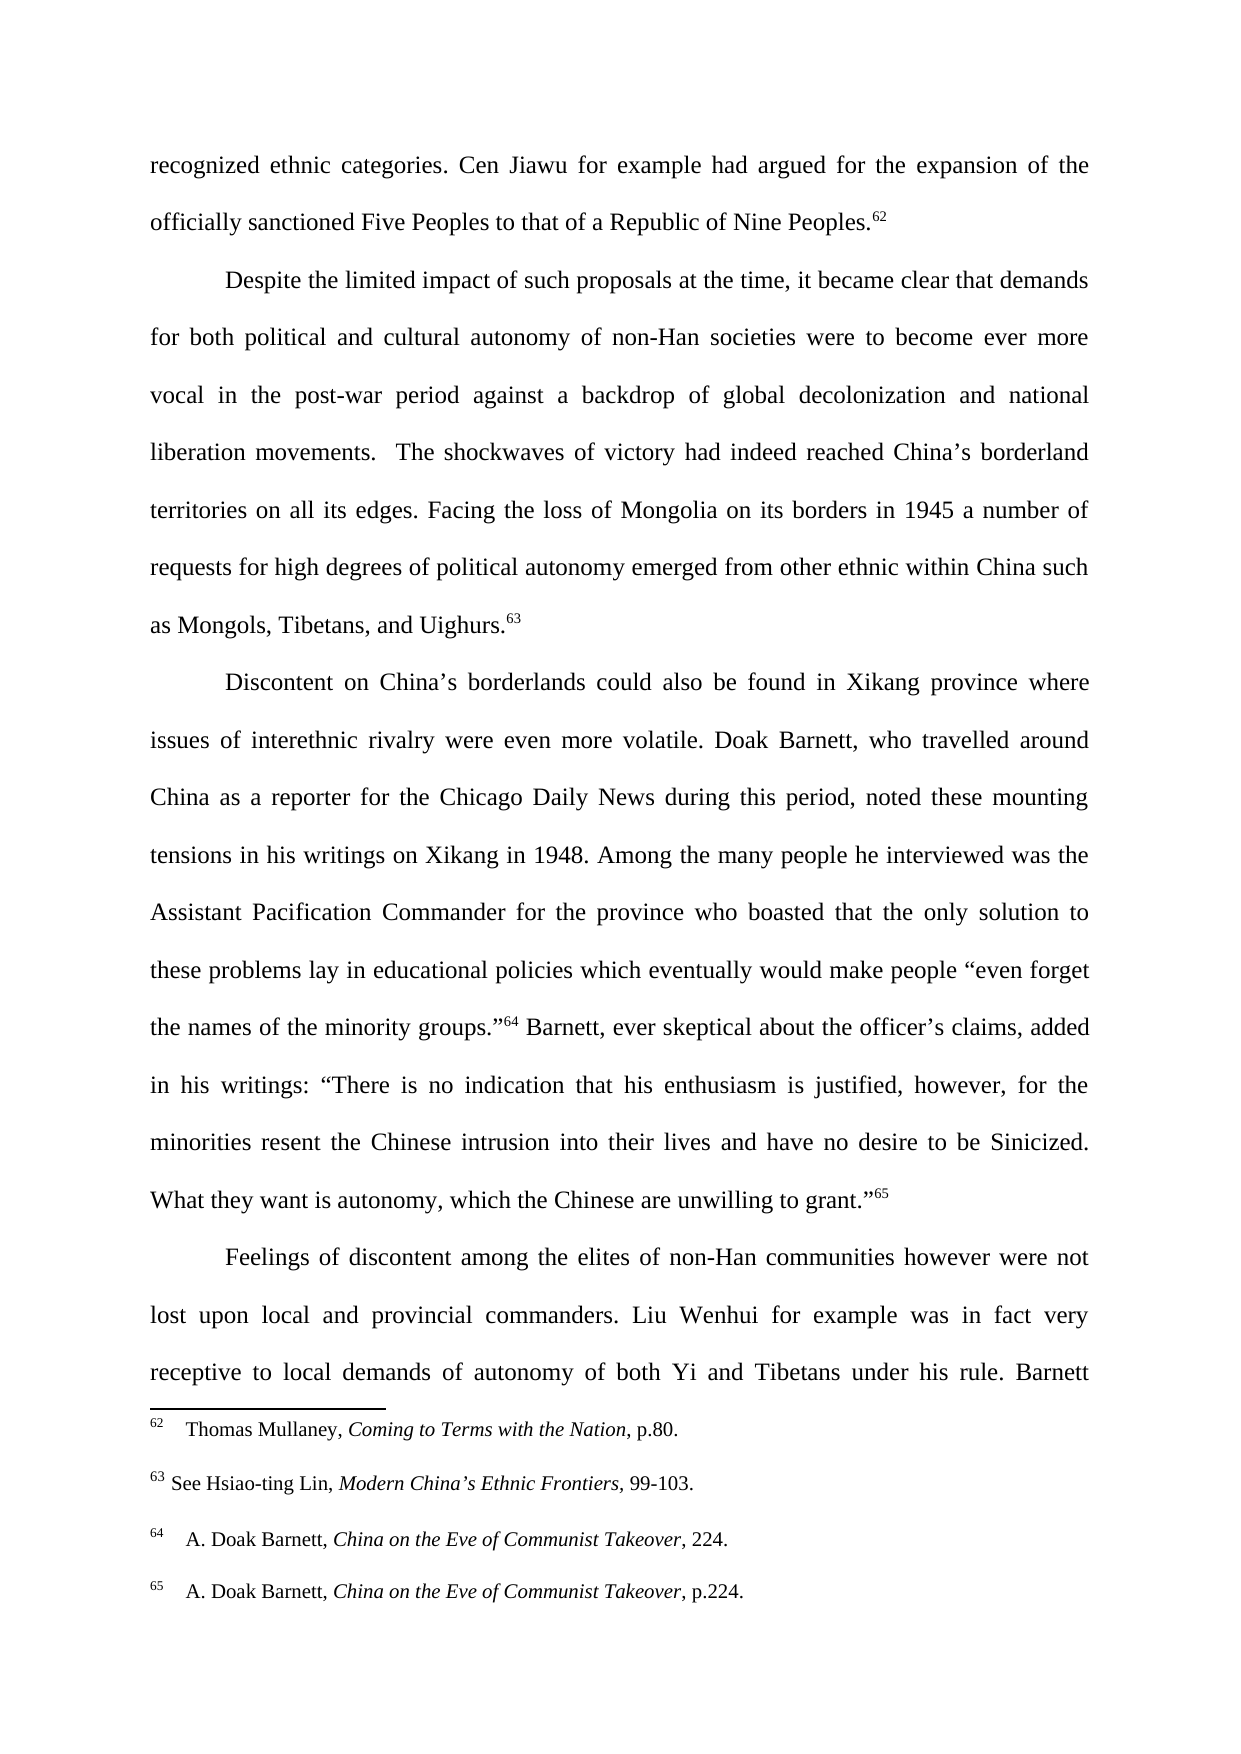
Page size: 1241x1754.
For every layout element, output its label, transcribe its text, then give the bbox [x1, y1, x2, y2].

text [150, 1242, 1090, 1386]
text Discontent on China’s borderlands could also be found in Xikang province where issues of interethnic rivalry were even more volatile. Doak Barnett, who travelled around China as a reporter for the Chicago Daily News during this period, noted these mounting tensions in his writings on Xikang in 1948. Among the many people he interviewed was the Assistant Pacification Commander for the province who boasted that the only solution to these problems lay in educational policies which eventually would make people “even forget the names of the minority groups.” Barnett, ever skeptical about the officer’s claims, added in his writings: “There is no indication that his enthusiasm is justified, however, for the minorities resent the Chinese intrusion into their lives and have no desire to be Sinicized. What they want is autonomy, which the Chinese are unwilling to grant.” [150, 667, 1090, 1214]
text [150, 150, 1090, 236]
text Despite the limited impact of such proposals at the time, it became clear that demands for both political and cultural autonomy of non-Han societies were to become ever more vocal in the post-war period against a backdrop of global decolonization and national liberation movements. The shockwaves of victory had indeed reached China’s borderland territories on all its edges. Facing the loss of Mongolia on its borders in 1945 a number of requests for high degrees of political autonomy emerged from other ethnic within China such as Mongols, Tibetans, and Uighurs. [150, 265, 1090, 639]
